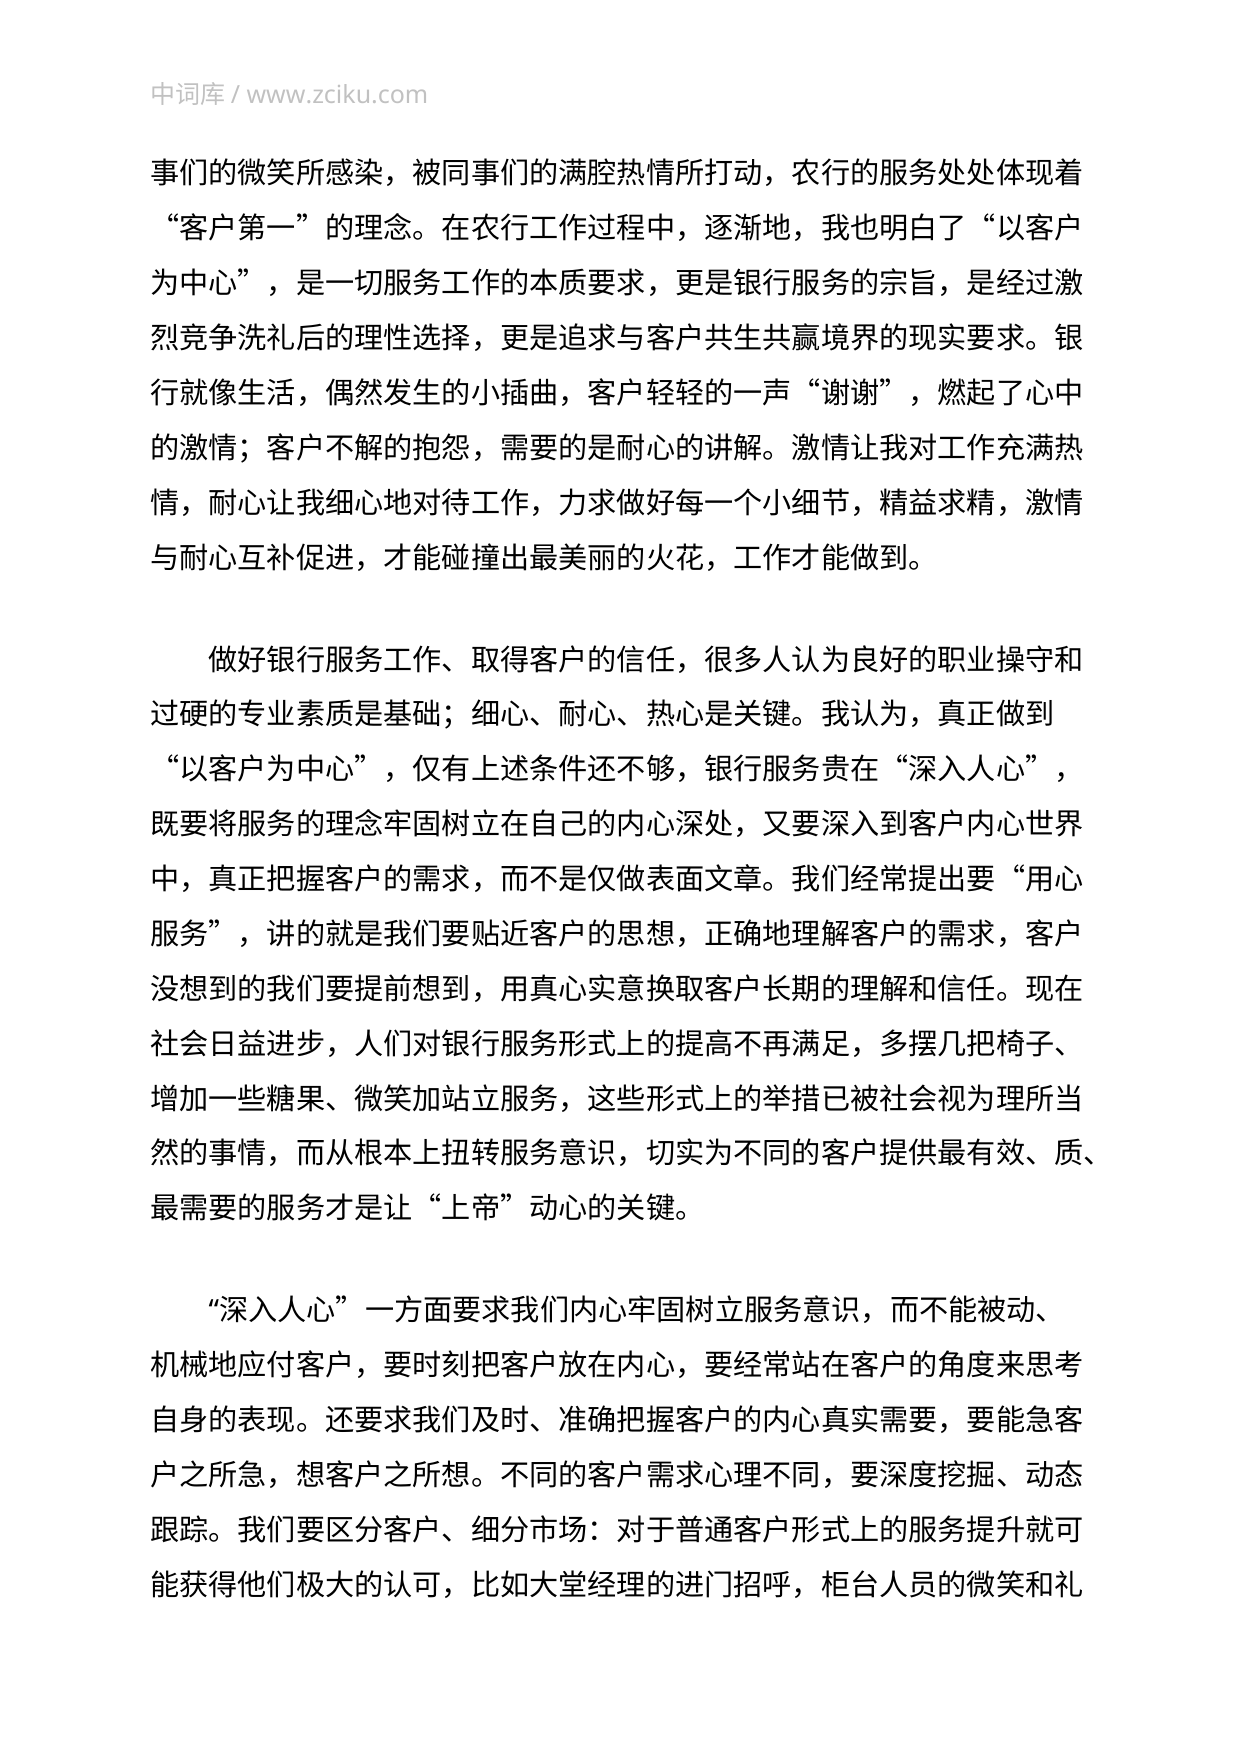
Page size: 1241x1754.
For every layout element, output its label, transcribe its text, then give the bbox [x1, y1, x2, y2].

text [150, 150, 1090, 577]
text 做好银行服务工作、取得客户的信任，很多人认为良好的职业操守和过硬的专业素质是基础；细心、耐心、热心是关键。我认为，真正做到“以客户为中心”，仅有上述条件还不够，银行服务贵在“深入人心”，既要将服务的理念牢固树立在自己的内心深处，又要深入到客户内心世界中，真正把握客户的需求，而不是仅做表面文章。我们经常提出要“用心服务”，讲的就是我们要贴近客户的思想，正确地理解客户的需求，客户没想到的我们要提前想到，用真心实意换取客户长期的理解和信任。现在社会日益进步，人们对银行服务形式上的提高不再满足，多摆几把椅子、增加一些糖果、微笑加站立服务，这些形式上的举措已被社会视为理所当然的事情，而从根本上扭转服务意识，切实为不同的客户提供最有效、质、最需要的服务才是让“上帝”动心的关键。 [150, 636, 1090, 1227]
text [150, 1287, 1090, 1604]
